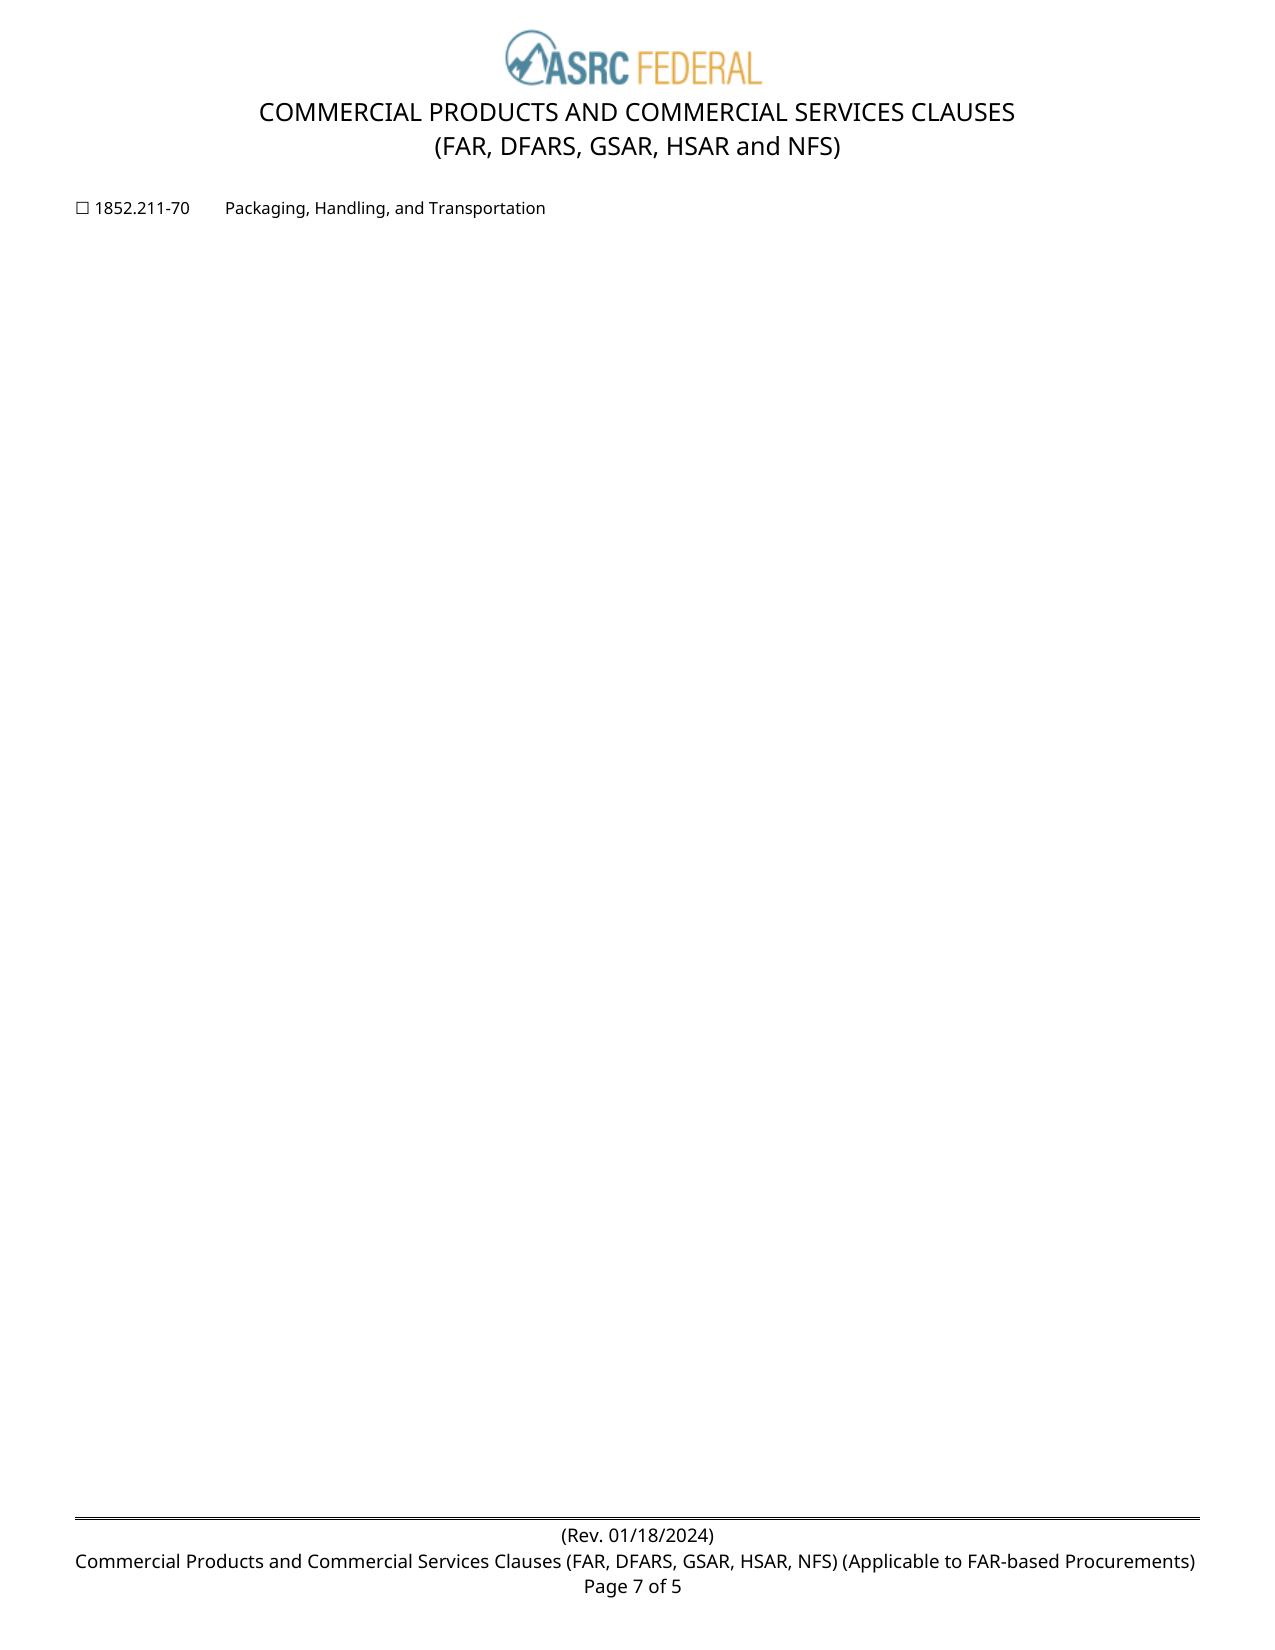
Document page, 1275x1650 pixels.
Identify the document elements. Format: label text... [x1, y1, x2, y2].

text 1852.211-70 Packaging, Handling, and Transportation [75, 197, 615, 219]
